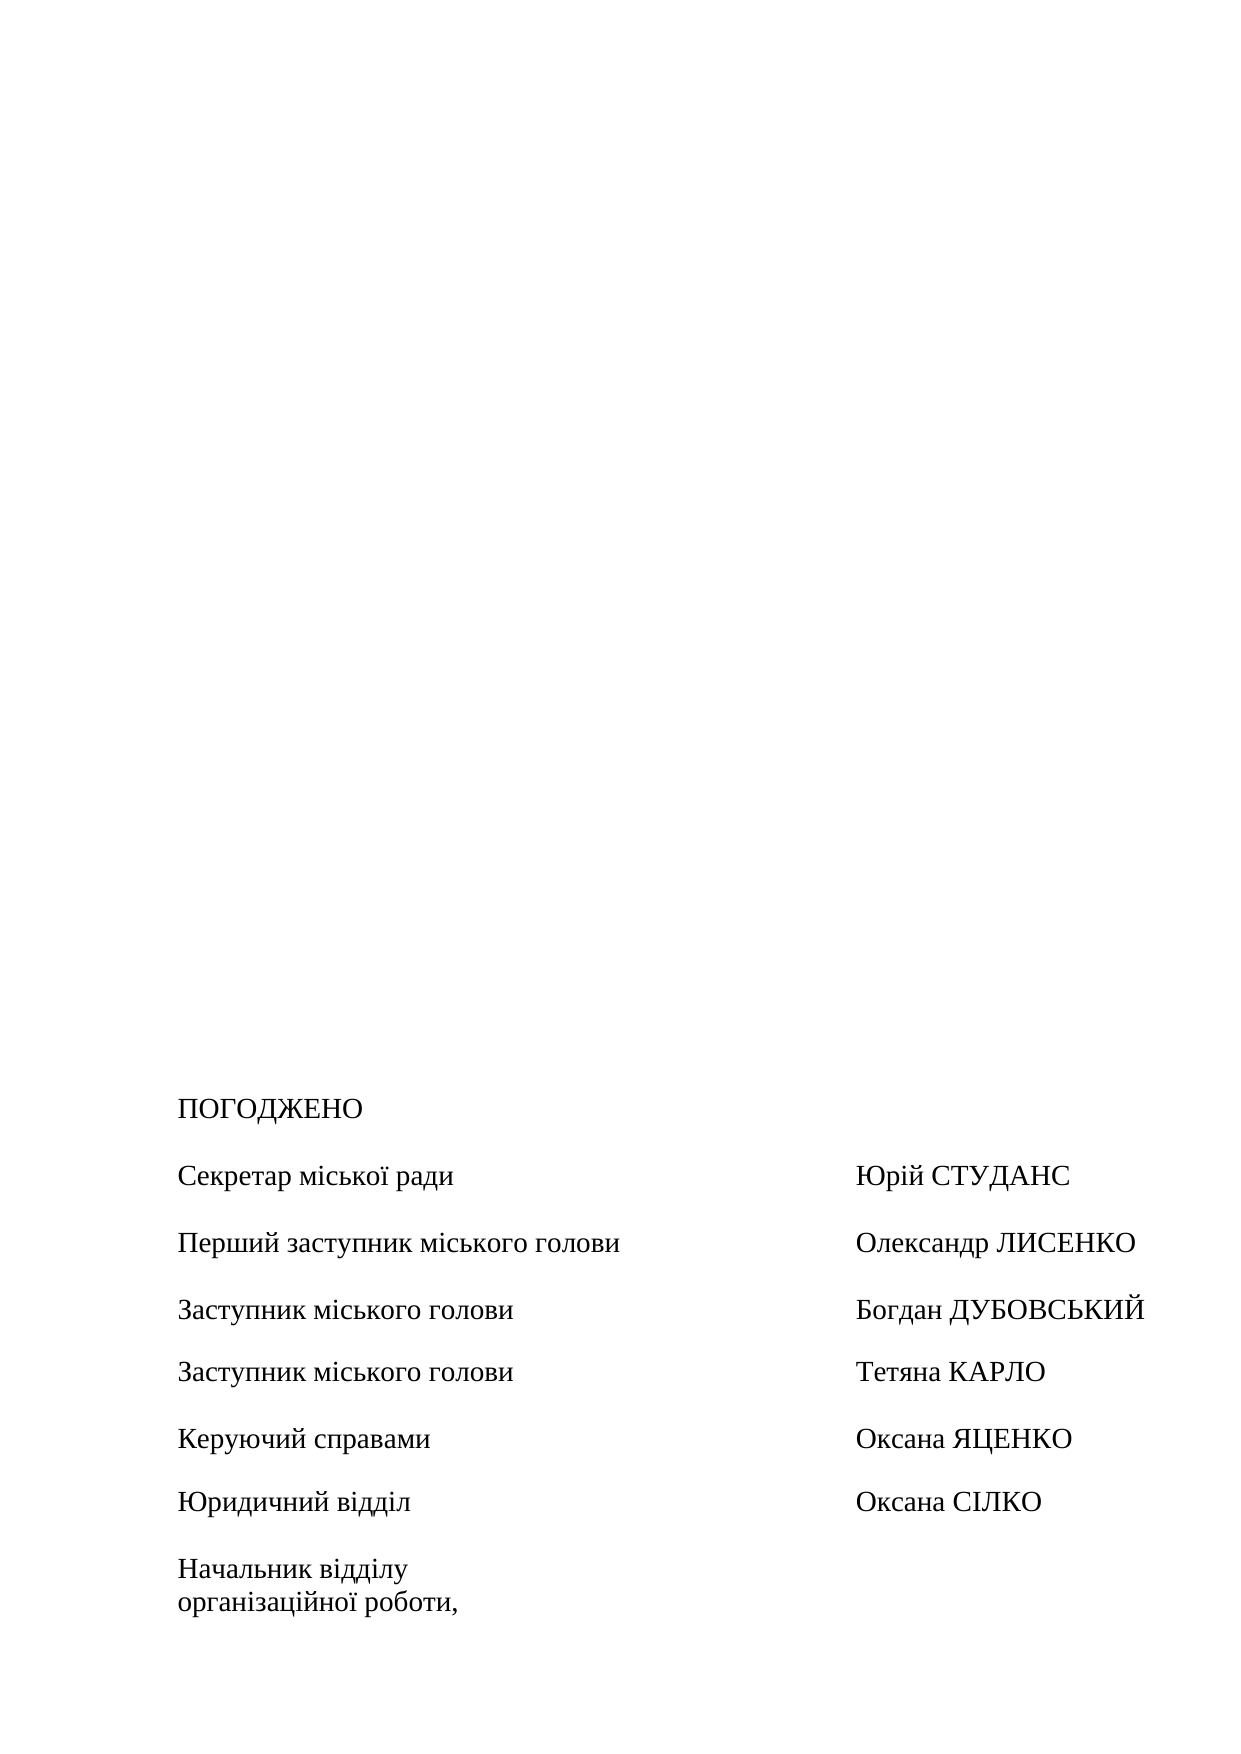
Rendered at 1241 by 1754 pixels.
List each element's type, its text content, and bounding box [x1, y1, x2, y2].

text Заступник міського голови Тетяна КАРЛО [177, 1354, 1181, 1388]
text Керуючий справами Оксана ЯЦЕНКО [177, 1421, 1181, 1455]
text організаційної роботи, [177, 1584, 1181, 1618]
text ПОГОДЖЕНО [177, 1091, 1181, 1124]
text Заступник міського голови Богдан ДУБОВСЬКИЙ [177, 1292, 1181, 1326]
text Юридичний відділ Оксана СІЛКО [177, 1484, 1181, 1517]
text Перший заступник міського голови Олександр ЛИСЕНКО [177, 1225, 1181, 1258]
text Начальник відділу [177, 1551, 1181, 1584]
text Секретар міської ради Юрій СТУДАНС [177, 1158, 1181, 1191]
